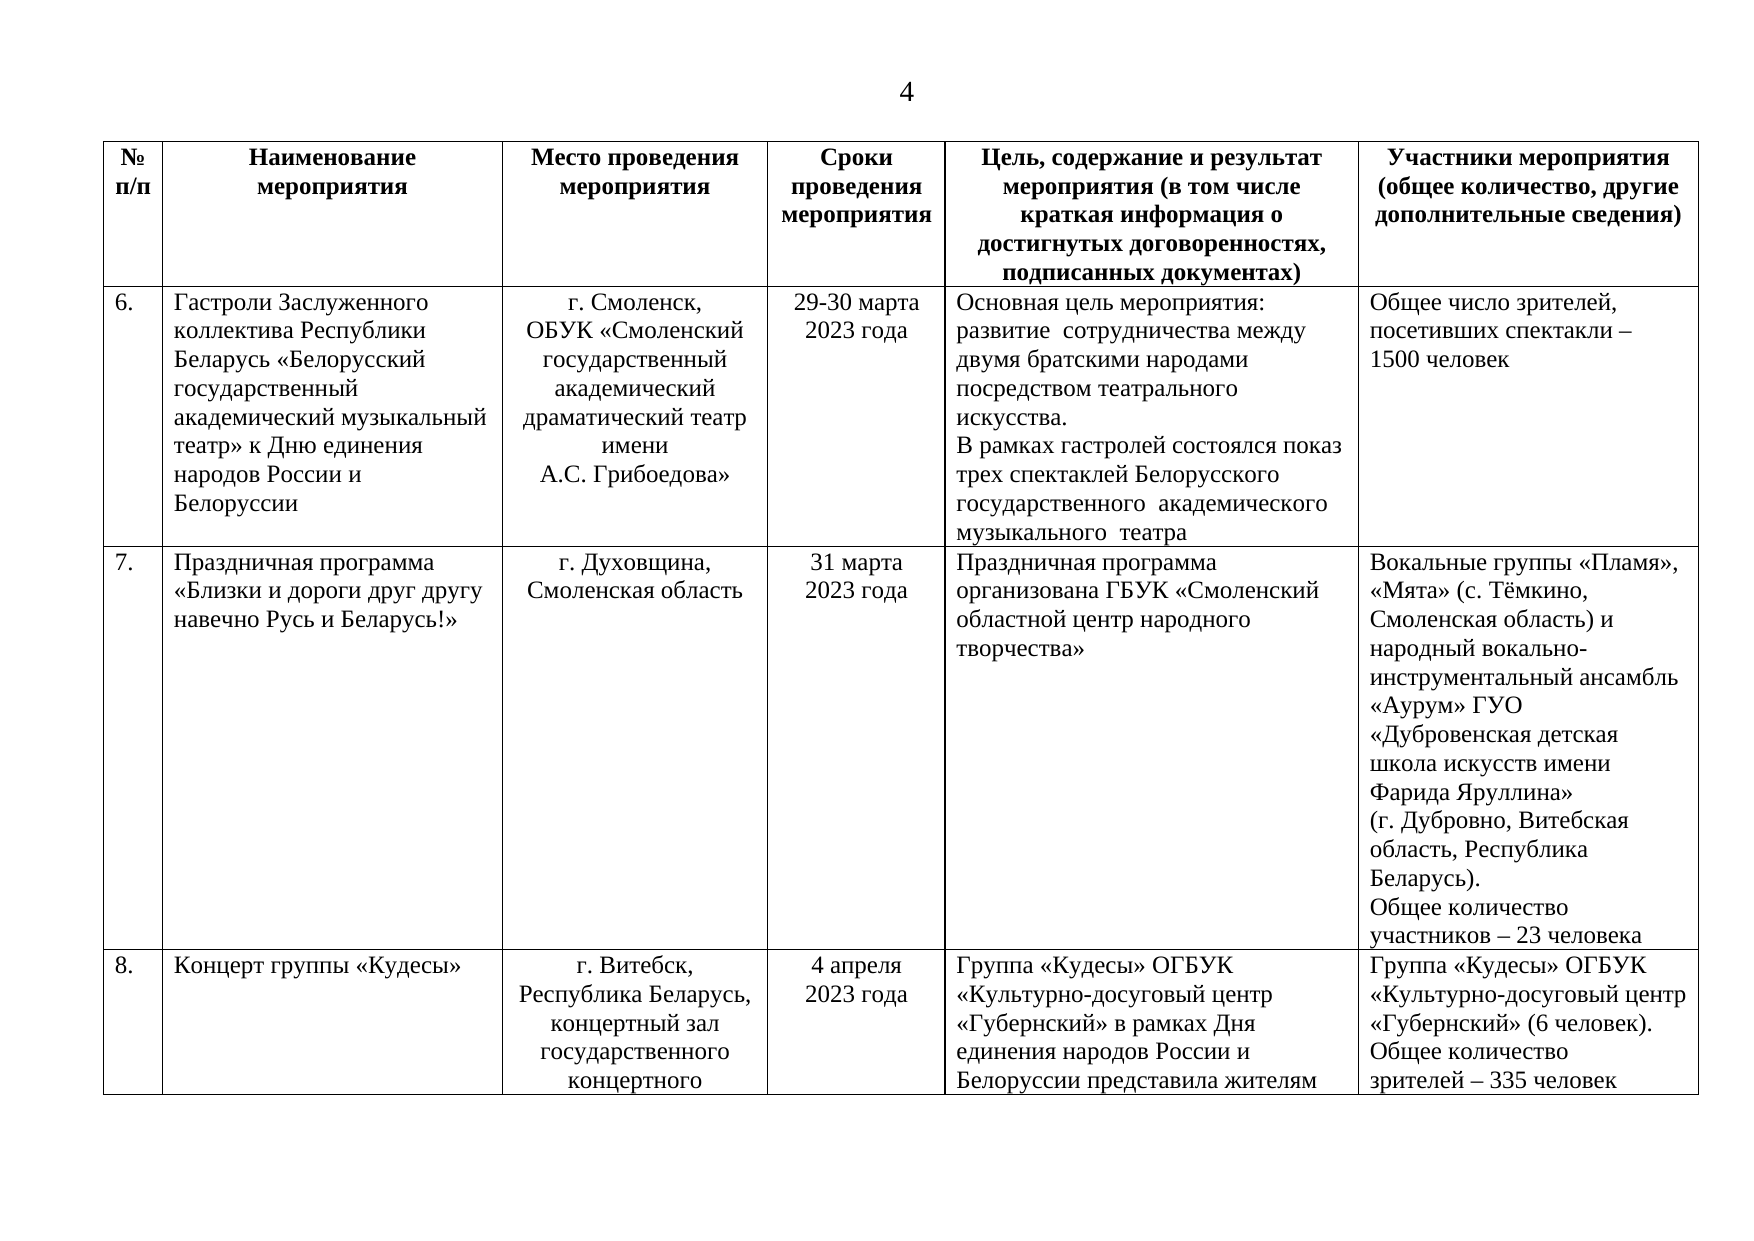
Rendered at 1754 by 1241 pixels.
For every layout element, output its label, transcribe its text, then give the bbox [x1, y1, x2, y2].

table_cell Вокальные группы «Пламя», «Мята» (с. Тёмкино, Смоленская область) и народный вокально-инструментальный ансамбль «Аурум» ГУО «Дубровенская детская школа искусств имени Фарида Яруллина» (г. Дубровно, Витебская область, Республика Беларусь). Общее количество участников – 23 человека [1359, 547, 1698, 949]
table_cell Праздничная программа организована ГБУК «Смоленский областной центр народного творчества» [946, 547, 1358, 949]
table_header Участники мероприятия (общее количество, другие дополнительные сведения) [1359, 142, 1698, 286]
table_cell Основная цель мероприятия: развитие сотрудничества между двумя братскими народами посредством театрального искусства. В рамках гастролей состоялся показ трех спектаклей Белорусского государственного академического музыкального театра [946, 287, 1358, 546]
table_header № п/п [104, 142, 162, 286]
table_cell Концерт группы «Кудесы» [163, 950, 502, 1094]
table_cell г. Духовщина, Смоленская область [503, 547, 767, 949]
table_header Наименование мероприятия [163, 142, 502, 286]
table_cell [104, 547, 162, 949]
table_cell 29-30 марта 2023 года [768, 287, 944, 546]
table_header Цель, содержание и результат мероприятия (в том числе краткая информация о достигнутых договоренностях, подписанных документах) [946, 142, 1358, 286]
table_cell г. Смоленск, ОБУК «Смоленский государственный академический драматический театр имени А.С. Грибоедова» [503, 287, 767, 546]
table_cell [104, 287, 162, 546]
table_cell 31 марта 2023 года [768, 547, 944, 949]
table_cell Группа «Кудесы» ОГБУК «Культурно-досуговый центр «Губернский» (6 человек). Общее количество зрителей – 335 человек [1359, 950, 1698, 1094]
table_cell Праздничная программа «Близки и дороги друг другу навечно Русь и Беларусь!» [163, 547, 502, 949]
table_header Место проведения мероприятия [503, 142, 767, 286]
table_cell Гастроли Заслуженного коллектива Республики Беларусь «Белорусский государственный академический музыкальный театр» к Дню единения народов России и Белоруссии [163, 287, 502, 546]
table_cell г. Витебск, Республика Беларусь, концертный зал государственного концертного учреждения «Витебская областная филармония» [503, 950, 767, 1094]
table_cell 4 апреля 2023 года [768, 950, 944, 1094]
table_cell [104, 950, 162, 1094]
table_cell Общее число зрителей, посетивших спектакли – 1500 человек [1359, 287, 1698, 546]
table_header Сроки проведения мероприятия [768, 142, 944, 286]
